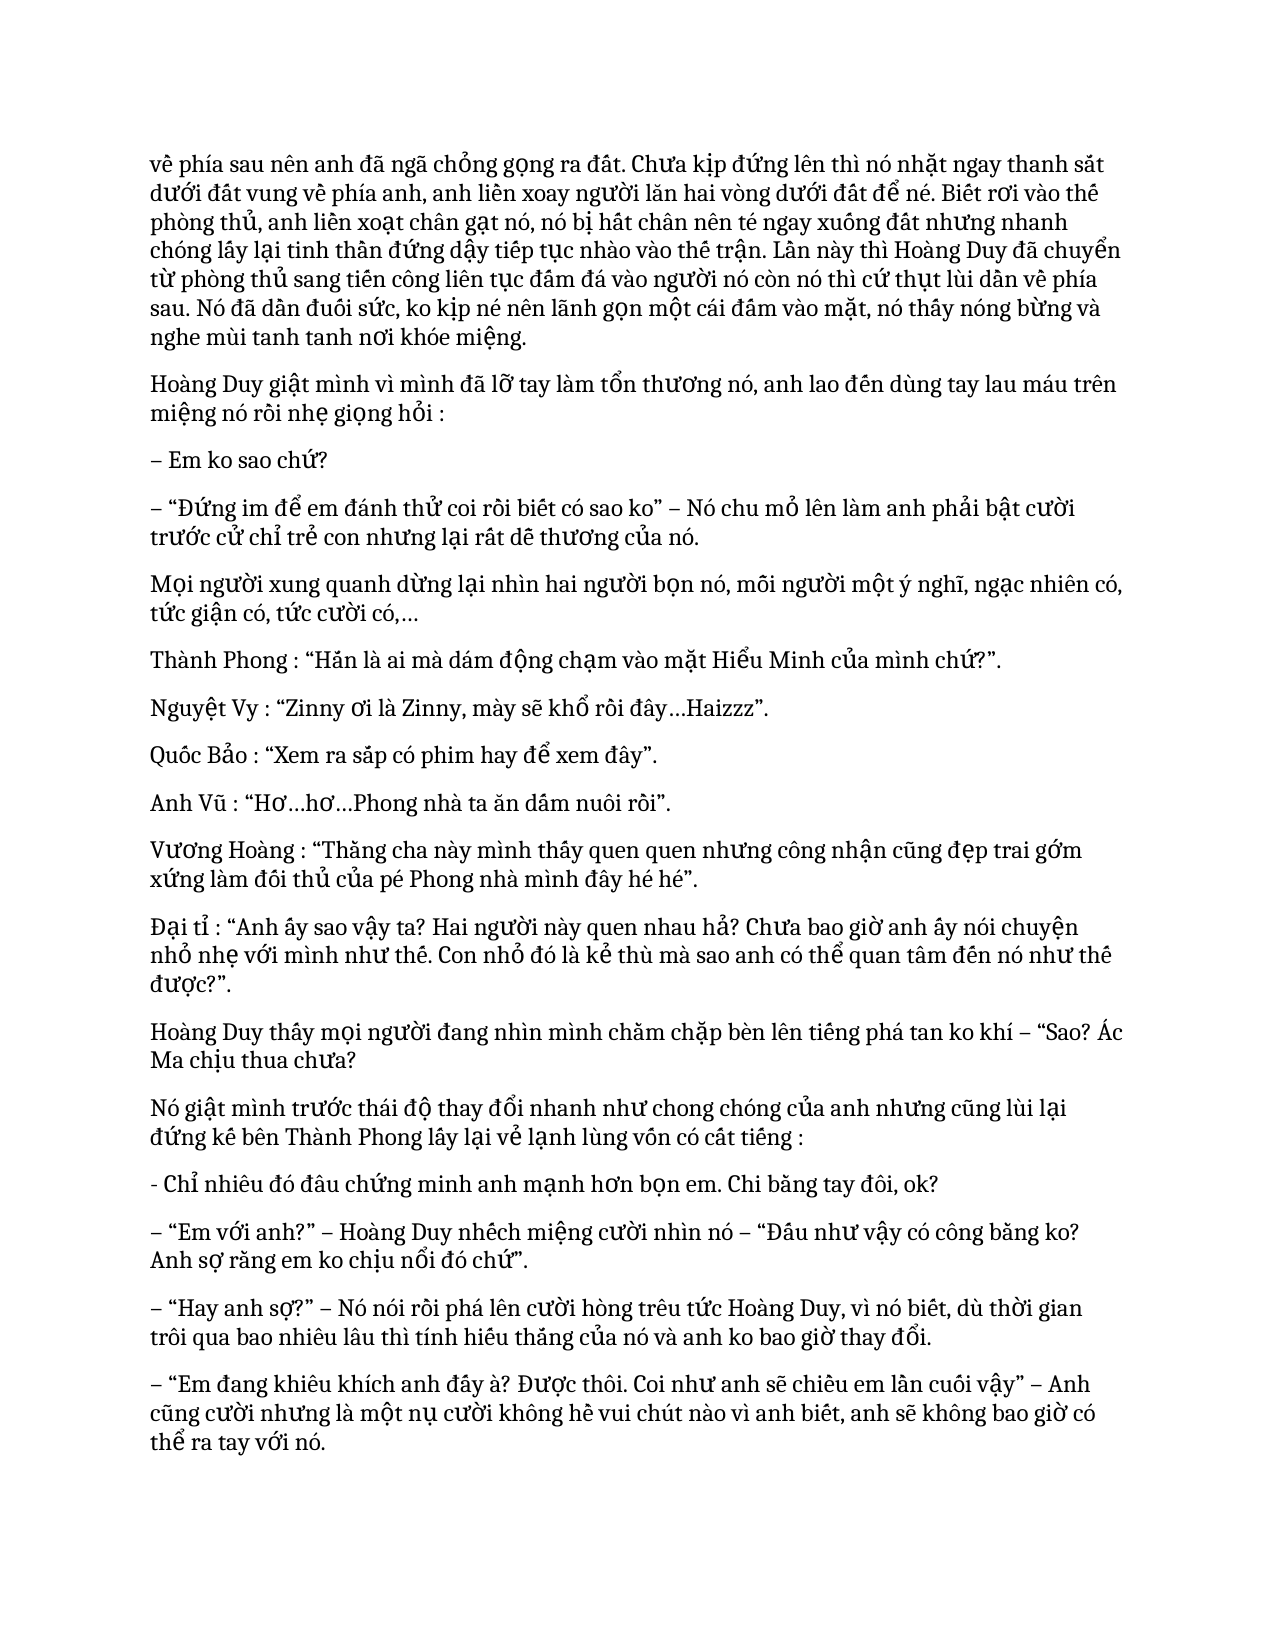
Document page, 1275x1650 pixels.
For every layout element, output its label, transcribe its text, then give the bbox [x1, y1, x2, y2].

text – “Hay anh sợ?” – Nó nói rồi phá lên cười hòng trêu tức Hoàng Duy, vì nó biết, dù thời gian trôi qua bao nhiêu lâu thì tính hiếu thắng của nó và anh ko bao giờ thay đổi. [150, 1294, 1125, 1351]
text – “Em đang khiêu khích anh đấy à? Được thôi. Coi như anh sẽ chiều em lần cuối vậy” – Anh cũng cười nhưng là một nụ cười không hề vui chút nào vì anh biết, anh sẽ không bao giờ có thể ra tay với nó. [150, 1370, 1125, 1456]
text Hoàng Duy thấy mọi người đang nhìn mình chằm chặp bèn lên tiếng phá tan ko khí – “Sao? Ác Ma chịu thua chưa? [150, 1017, 1125, 1075]
text Anh Vũ : “Hơ…hơ…Phong nhà ta ăn dấm nuôi rồi”. [150, 789, 1125, 817]
text Thành Phong : “Hắn là ai mà dám động chạm vào mặt Hiểu Minh của mình chứ?”. [150, 646, 1125, 675]
text Mọi người xung quanh dừng lại nhìn hai người bọn nó, mỗi người một ý nghĩ, ngạc nhiên có, tức giận có, tức cười có,… [150, 570, 1125, 627]
text Quốc Bảo : “Xem ra sắp có phim hay để xem đây”. [150, 741, 1125, 770]
text Nguyệt Vy : “Zinny ơi là Zinny, mày sẽ khổ rồi đây…Haizzz”. [150, 694, 1125, 722]
text – Em ko sao chứ? [150, 446, 1125, 475]
text - Chỉ nhiêu đó đâu chứng minh anh mạnh hơn bọn em. Chi bằng tay đôi, ok? [150, 1170, 1125, 1199]
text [150, 150, 1125, 351]
text – “Đứng im để em đánh thử coi rồi biết có sao ko” – Nó chu mỏ lên làm anh phải bật cười trước cử chỉ trẻ con nhưng lại rất dễ thương của nó. [150, 494, 1125, 551]
text Vương Hoàng : “Thằng cha này mình thấy quen quen nhưng công nhận cũng đẹp trai gớm xứng làm đối thủ của pé Phong nhà mình đây hé hé”. [150, 836, 1125, 894]
text Hoàng Duy giật mình vì mình đã lỡ tay làm tổn thương nó, anh lao đến dùng tay lau máu trên miệng nó rồi nhẹ giọng hỏi : [150, 370, 1125, 427]
text – “Em với anh?” – Hoàng Duy nhếch miệng cười nhìn nó – “Đấu như vậy có công bằng ko? Anh sợ rằng em ko chịu nổi đó chứ”. [150, 1217, 1125, 1275]
text Đại tỉ : “Anh ấy sao vậy ta? Hai người này quen nhau hả? Chưa bao giờ anh ấy nói chuyện nhỏ nhẹ với mình như thế. Con nhỏ đó là kẻ thù mà sao anh có thể quan tâm đến nó như thế được?”. [150, 912, 1125, 999]
text Nó giật mình trước thái độ thay đổi nhanh như chong chóng của anh nhưng cũng lùi lại đứng kế bên Thành Phong lấy lại vẻ lạnh lùng vốn có cất tiếng : [150, 1094, 1125, 1151]
